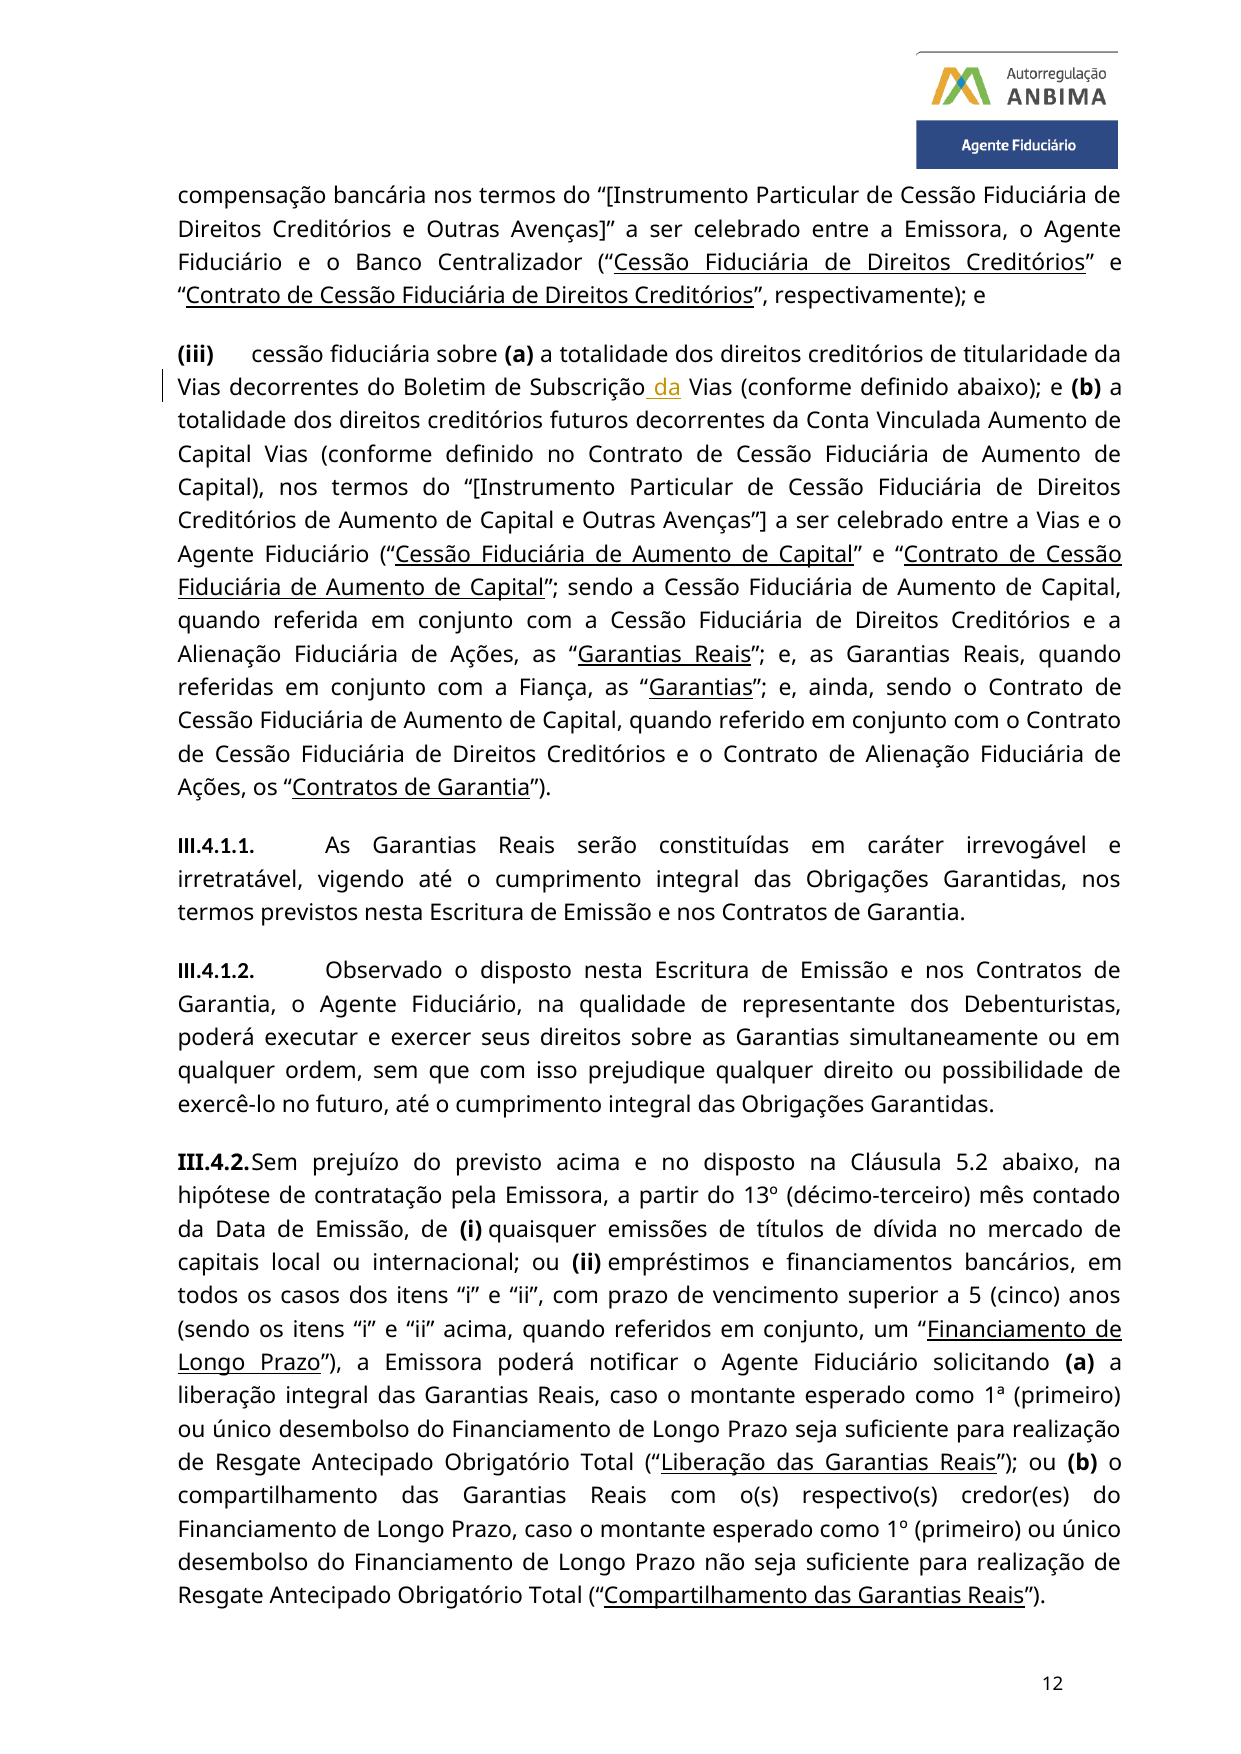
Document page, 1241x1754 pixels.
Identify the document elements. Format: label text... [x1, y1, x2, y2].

list cessão fiduciária sobre (a) a totalidade dos direitos creditórios de titularidade da Vias decorrentes do Boletim de Subscrição Vias (conforme definido abaixo); e (b) a totalidade dos direitos creditórios futuros decorrentes da Conta Vinculada Aumento de Capital Vias (conforme definido no Contrato de Cessão Fiduciária de Aumento de Capital), nos termos do “[Instrumento Particular de Cessão Fiduciária de Direitos Creditórios de Aumento de Capital e Outras Avenças”] a ser celebrado entre a Vias e o Agente Fiduciário (“Cessão Fiduciária de Aumento de Capital” e “Contrato de Cessão Fiduciária de Aumento de Capital”; sendo a Cessão Fiduciária de Aumento de Capital, quando referida em conjunto com a Cessão Fiduciária de Direitos Creditórios e a Alienação Fiduciária de Ações, as “Garantias Reais”; e, as Garantias Reais, quando referidas em conjunto com a Fiança, as “Garantias”; e, ainda, sendo o Contrato de Cessão Fiduciária de Aumento de Capital, quando referido em conjunto com o Contrato de Cessão Fiduciária de Direitos Creditórios e o Contrato de Alienação Fiduciária de Ações, os “Contratos de Garantia”). [177, 336, 1122, 802]
picture [914, 51, 1118, 167]
list As Garantias Reais serão constituídas em caráter irrevogável e irretratável, vigendo até o cumprimento integral das Obrigações Garantidas, nos termos previstos nesta Escritura de Emissão e nos Contratos de Garantia. [177, 827, 1122, 927]
text Sem prejuízo do previsto acima e no disposto na Cláusula 5.2 abaixo, na hipótese de contratação pela Emissora, a partir do 13º (décimo-terceiro) mês contado da Data de Emissão, de (i) quaisquer emissões de títulos de dívida no mercado de capitais local ou internacional; ou (ii) empréstimos e financiamentos bancários, em todos os casos dos itens “i” e “ii”, com prazo de vencimento superior a 5 (cinco) anos (sendo os itens “i” e “ii” acima, quando referidos em conjunto, um “Financiamento de Longo Prazo”), a Emissora poderá notificar o Agente Fiduciário solicitando (a) a liberação integral das Garantias Reais, caso o montante esperado como 1ª (primeiro) ou único desembolso do Financiamento de Longo Prazo seja suficiente para realização de Resgate Antecipado Obrigatório Total (“Liberação das Garantias Reais”); ou (b) o compartilhamento das Garantias Reais com o(s) respectivo(s) credor(es) do Financiamento de Longo Prazo, caso o montante esperado como 1º (primeiro) ou único desembolso do Financiamento de Longo Prazo não seja suficiente para realização de Resgate Antecipado Obrigatório Total (“Compartilhamento das Garantias Reais”). [177, 1144, 1122, 1611]
list Observado o disposto nesta Escritura de Emissão e nos Contratos de Garantia, o Agente Fiduciário, na qualidade de representante dos Debenturistas, poderá executar e exercer seus direitos sobre as Garantias simultaneamente ou em qualquer ordem, sem que com isso prejudique qualquer direito ou possibilidade de exercê-lo no futuro, até o cumprimento integral das Obrigações Garantidas. [177, 952, 1122, 1119]
